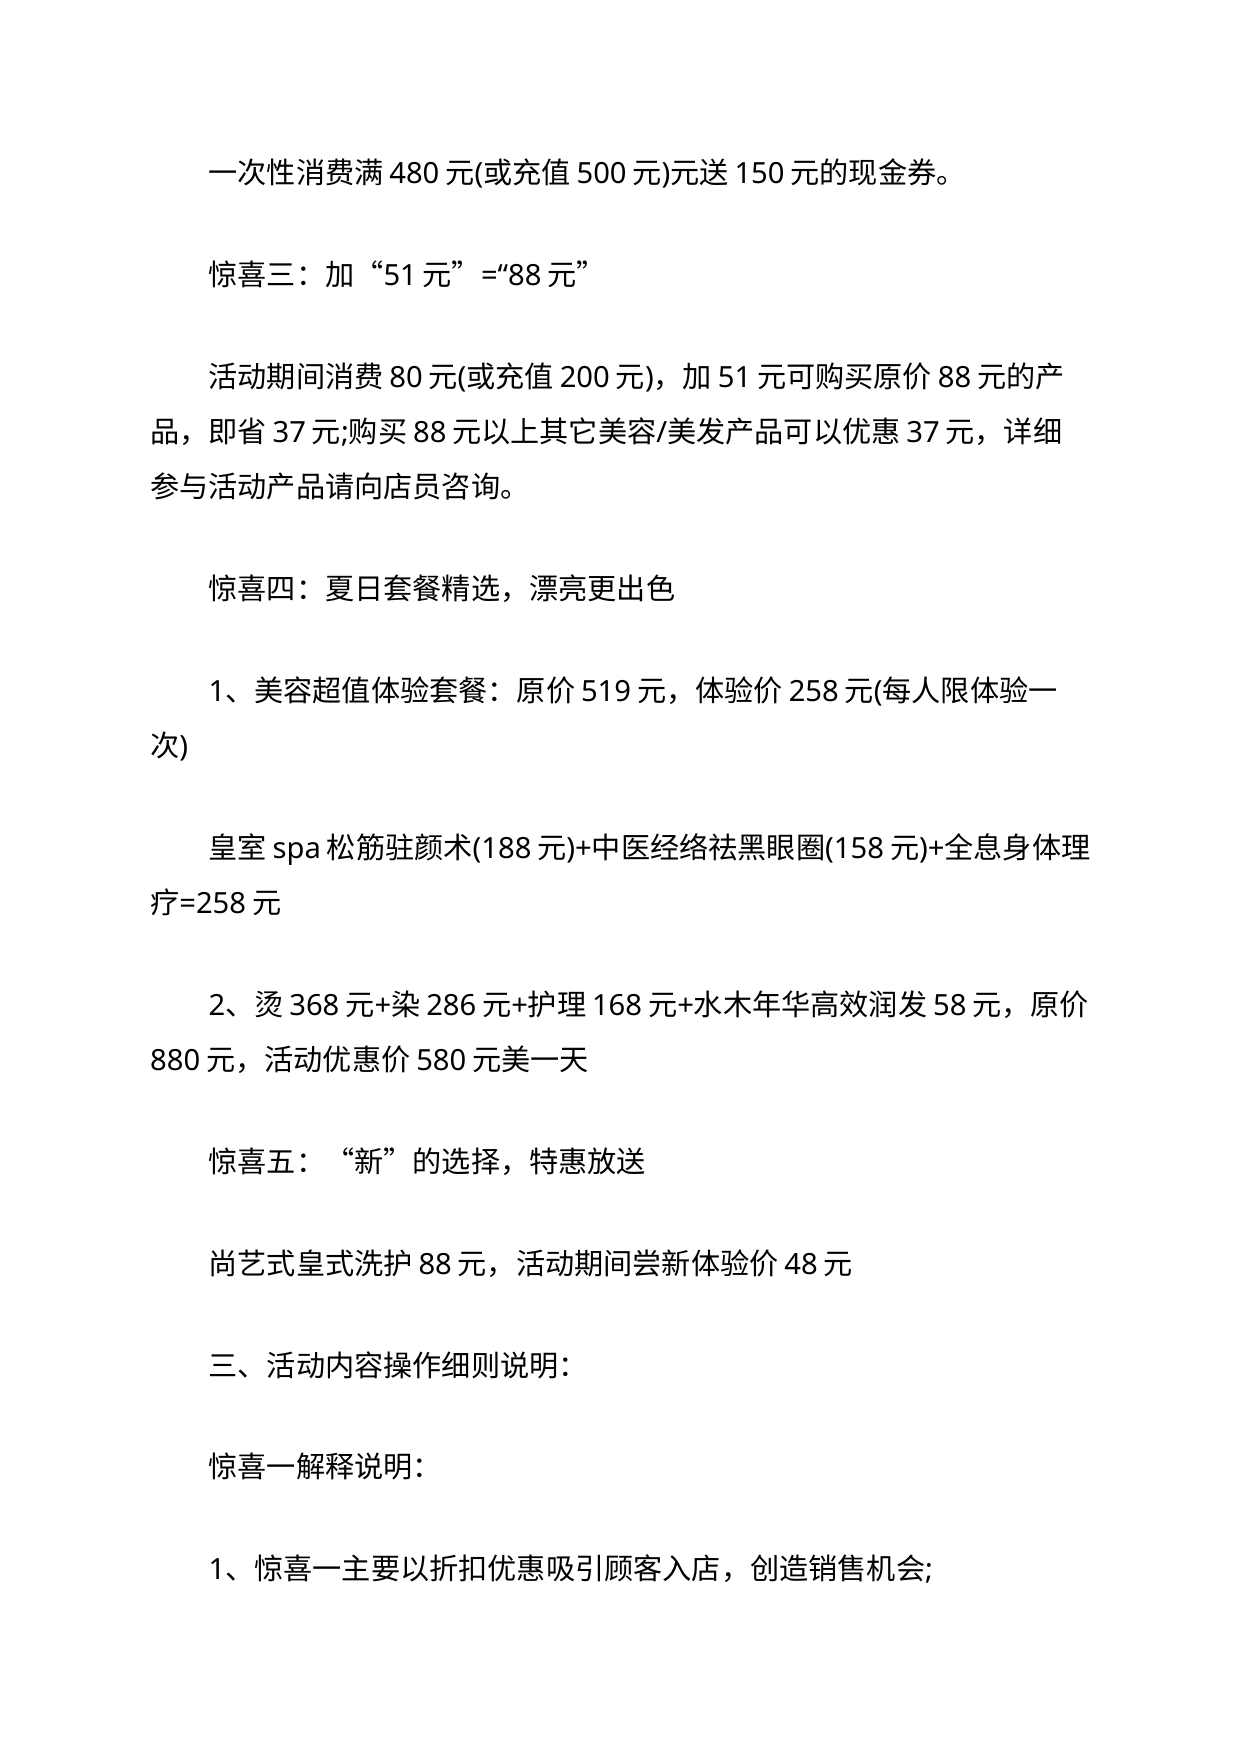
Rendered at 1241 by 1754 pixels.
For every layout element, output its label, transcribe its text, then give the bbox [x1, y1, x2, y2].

text 惊喜三：加“51元”=“88元” [150, 252, 1090, 294]
text 皇室spa松筋驻颜术(188元)+中医经络祛黑眼圈(158元)+全息身体理疗=258元 [150, 824, 1090, 922]
text 尚艺式皇式洗护88元，活动期间尝新体验价48元 [150, 1240, 1090, 1283]
text 惊喜五：“新”的选择，特惠放送 [150, 1138, 1090, 1181]
text 惊喜四：夏日套餐精选，漂亮更出色 [150, 566, 1090, 608]
text 三、活动内容操作细则说明： [150, 1342, 1090, 1384]
text 惊喜一解释说明： [150, 1444, 1090, 1486]
text 2、烫368元+染286元+护理168元+水木年华高效润发58元，原价880元，活动优惠价580元美一天 [150, 981, 1090, 1079]
text 1、美容超值体验套餐：原价519元，体验价258元(每人限体验一次) [150, 667, 1090, 765]
text 活动期间消费80元(或充值200元)，加51元可购买原价88元的产品，即省37元;购买88元以上其它美容/美发产品可以优惠37元，详细参与活动产品请向店员咨询。 [150, 354, 1090, 506]
text 1、惊喜一主要以折扣优惠吸引顾客入店，创造销售机会; [150, 1546, 1090, 1588]
text 一次性消费满480元(或充值500元)元送150元的现金券。 [150, 150, 1090, 192]
